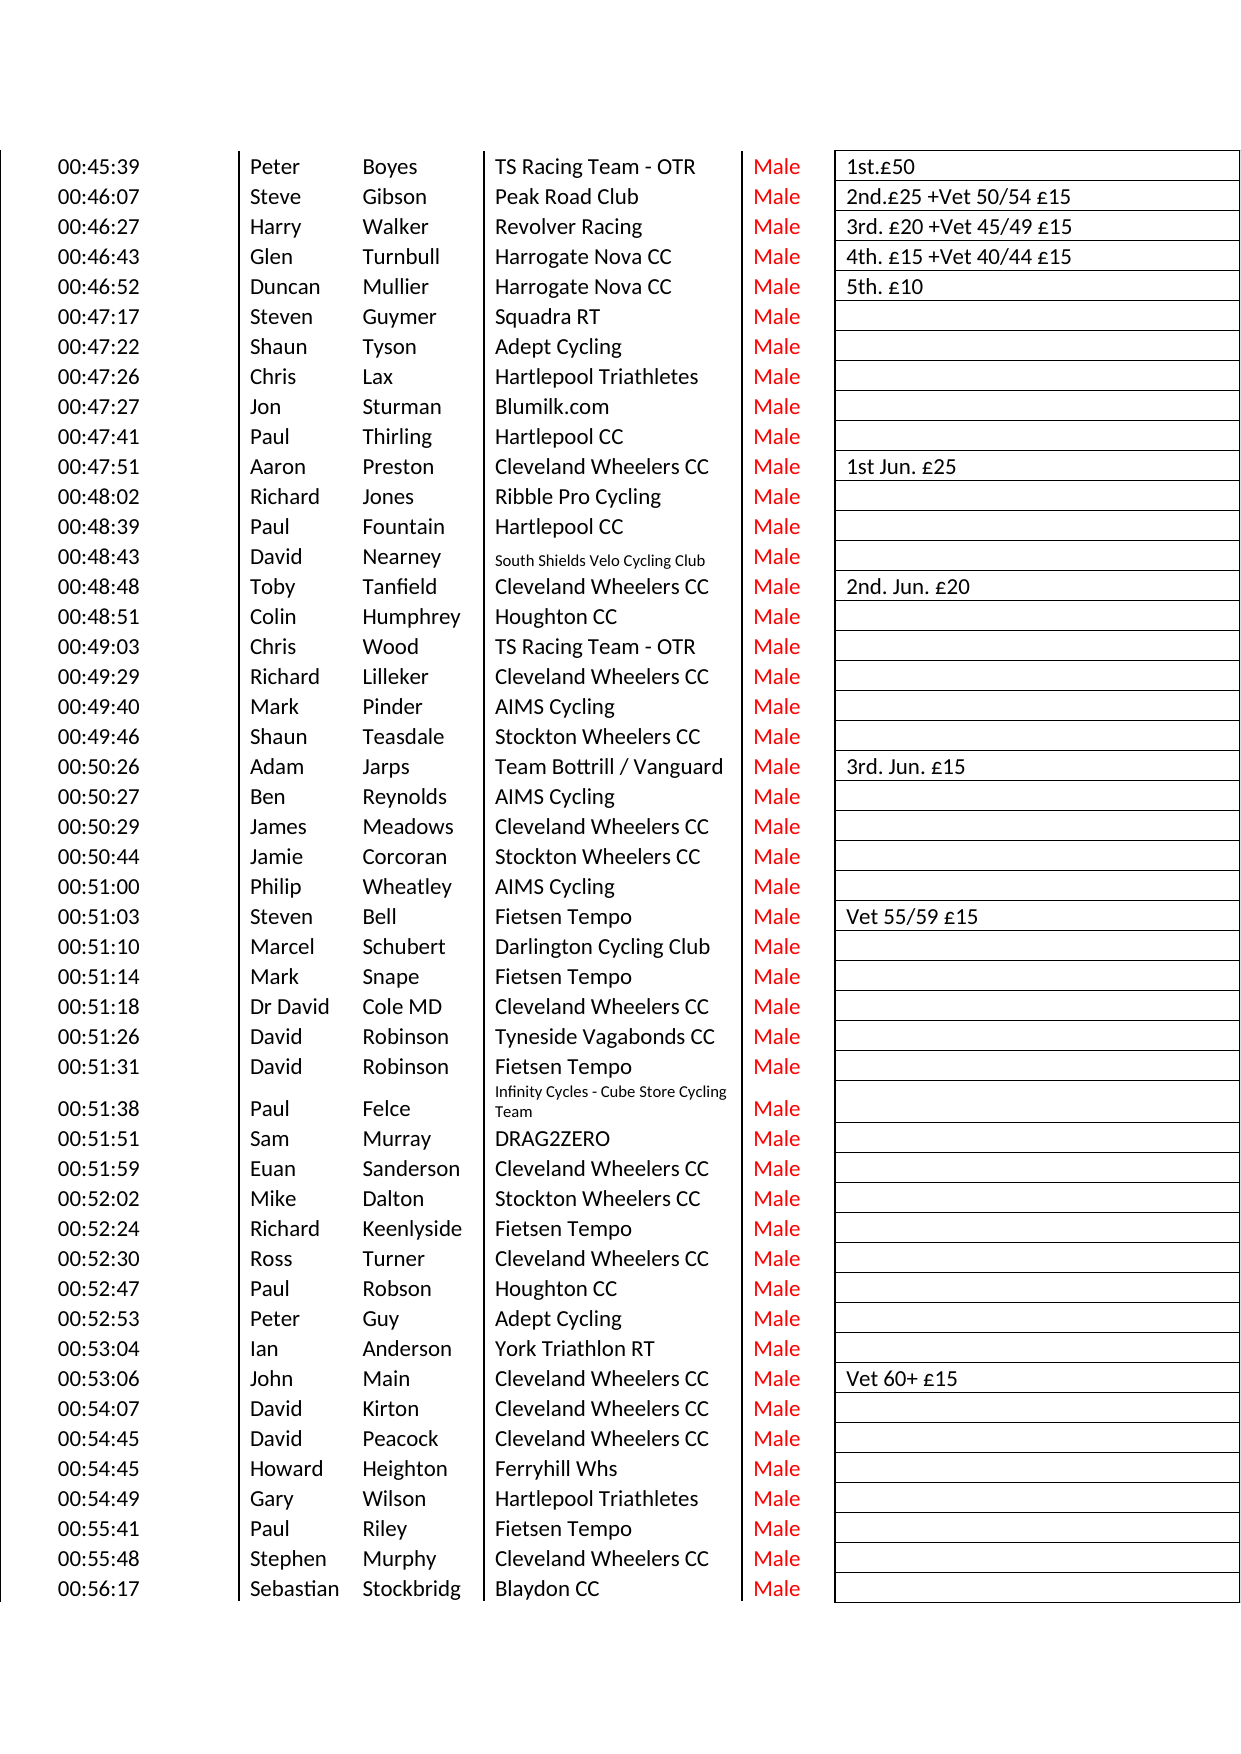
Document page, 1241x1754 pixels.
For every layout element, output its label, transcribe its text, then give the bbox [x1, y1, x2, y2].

table_cell Cleveland Wheelers CC [485, 450, 741, 480]
table_cell Male [743, 1152, 834, 1182]
table_cell Paul [240, 1080, 351, 1122]
table_cell [836, 1021, 1239, 1050]
table_cell 00:47:51 [1, 450, 238, 480]
table_cell 00:48:02 [1, 480, 238, 510]
table_cell [836, 421, 1239, 450]
table_cell Sturman [351, 390, 483, 420]
table_cell Adept Cycling [485, 330, 741, 360]
table_cell [836, 1213, 1239, 1242]
table_cell Felce [351, 1080, 483, 1122]
table_cell Male [743, 480, 834, 510]
table_cell Revolver Racing [485, 210, 741, 240]
table_cell Cleveland Wheelers CC [485, 1392, 741, 1422]
table_cell Sanderson [351, 1152, 483, 1182]
table_cell Richard [240, 1212, 351, 1242]
table_cell Shaun [240, 330, 351, 360]
table_cell Male [743, 240, 834, 270]
table_cell [836, 841, 1239, 870]
table_cell Wheatley [351, 870, 483, 900]
table_cell Philip [240, 870, 351, 900]
table_cell Sam [240, 1122, 351, 1152]
table_cell 00:51:26 [1, 1020, 238, 1050]
table_cell Infinity Cycles - Cube Store Cycling Team [485, 1080, 741, 1122]
table_cell York Triathlon RT [485, 1332, 741, 1362]
table_cell Blumilk.com [485, 390, 741, 420]
table_cell Paul [240, 510, 351, 540]
table_cell Gibson [351, 180, 483, 210]
table_cell Teasdale [351, 720, 483, 750]
table_cell Cole MD [351, 990, 483, 1020]
table_cell 00:51:18 [1, 990, 238, 1020]
table_cell [836, 1453, 1239, 1482]
table_cell Houghton CC [485, 600, 741, 630]
table_cell 00:55:41 [1, 1512, 238, 1542]
table_cell Male [743, 1362, 834, 1392]
table_cell 00:51:38 [1, 1080, 238, 1122]
table_cell Male [742, 150, 834, 180]
table_cell Hartlepool Triathletes [485, 1482, 741, 1512]
table_cell Male [743, 1512, 834, 1542]
table_cell Cleveland Wheelers CC [485, 1152, 741, 1182]
table_cell Glen [240, 240, 351, 270]
table_cell Cleveland Wheelers CC [485, 1542, 741, 1572]
table_cell [836, 1081, 1239, 1122]
table_cell Howard [240, 1452, 351, 1482]
table_cell 00:49:46 [1, 720, 238, 750]
table_cell Steven [240, 300, 351, 330]
table_cell Reynolds [351, 780, 483, 810]
table_cell Paul [240, 1512, 351, 1542]
table_cell Lilleker [351, 660, 483, 690]
table_cell AIMS Cycling [485, 870, 741, 900]
table_cell Vet 60+ £15 [836, 1363, 1239, 1392]
table_cell 00:53:06 [1, 1362, 238, 1392]
table_cell 00:47:27 [1, 390, 238, 420]
table_cell Male [743, 1212, 834, 1242]
table_cell Stephen [240, 1542, 351, 1572]
table_cell Male [742, 1572, 834, 1602]
table_cell Dr David [240, 990, 351, 1020]
table_cell Harrogate Nova CC [485, 270, 741, 300]
table_cell 00:51:10 [1, 930, 238, 960]
table_cell [836, 601, 1239, 630]
table_cell Mark [240, 960, 351, 990]
table_cell Humphrey [351, 600, 483, 630]
table_cell Walker [351, 210, 483, 240]
table_cell Richard [240, 480, 351, 510]
table_cell 00:50:26 [1, 750, 238, 780]
table_cell Hartlepool CC [485, 510, 741, 540]
table_cell Squadra RT [485, 300, 741, 330]
table_cell TS Racing Team - OTR [484, 150, 742, 180]
table_cell David [240, 1422, 351, 1452]
table_cell [836, 331, 1239, 360]
table_cell Cleveland Wheelers CC [485, 660, 741, 690]
table_cell 00:46:43 [1, 240, 238, 270]
table_cell Lax [351, 360, 483, 390]
table_cell Male [743, 210, 834, 240]
table_cell Murphy [351, 1542, 483, 1572]
table_cell Hartlepool CC [485, 420, 741, 450]
table_cell [836, 1513, 1239, 1542]
table_cell Male [743, 1422, 834, 1452]
table_cell [836, 361, 1239, 390]
table_cell Meadows [351, 810, 483, 840]
table_cell [836, 391, 1239, 420]
table_cell Hartlepool Triathletes [485, 360, 741, 390]
table_cell Robson [351, 1272, 483, 1302]
table_cell [836, 511, 1239, 540]
table_cell Harry [240, 210, 351, 240]
table_cell Steven [240, 900, 351, 930]
table_cell Male [743, 720, 834, 750]
table_cell Male [743, 300, 834, 330]
table_cell Male [743, 660, 834, 690]
table_cell Jarps [351, 750, 483, 780]
table_cell Male [743, 1050, 834, 1080]
table_cell [836, 301, 1239, 330]
table_cell James [240, 810, 351, 840]
table_cell Anderson [351, 1332, 483, 1362]
table_cell Fietsen Tempo [485, 960, 741, 990]
table_cell Stockton Wheelers CC [485, 720, 741, 750]
table_cell [836, 1423, 1239, 1452]
table_cell Male [743, 1020, 834, 1050]
table_cell Tyson [351, 330, 483, 360]
table_cell 00:50:29 [1, 810, 238, 840]
table_cell [836, 541, 1239, 570]
table_cell Dalton [351, 1182, 483, 1212]
table_cell Bell [351, 900, 483, 930]
table_cell 00:48:43 [1, 540, 238, 570]
table_cell 00:48:48 [1, 570, 238, 600]
table_cell Kirton [351, 1392, 483, 1422]
table_cell Male [743, 1332, 834, 1362]
table_cell 00:52:24 [1, 1212, 238, 1242]
table_cell Cleveland Wheelers CC [485, 1242, 741, 1272]
table_cell Peacock [351, 1422, 483, 1452]
table_cell Snape [351, 960, 483, 990]
table_cell Fietsen Tempo [485, 1050, 741, 1080]
table_cell Chris [240, 360, 351, 390]
table_cell Cleveland Wheelers CC [485, 1362, 741, 1392]
table_cell Male [743, 600, 834, 630]
table_cell Turnbull [351, 240, 483, 270]
table_cell Paul [240, 1272, 351, 1302]
table_cell 00:49:03 [1, 630, 238, 660]
table_cell Male [743, 1182, 834, 1212]
table_cell Heighton [351, 1452, 483, 1482]
table_cell Guy [351, 1302, 483, 1332]
table_cell Shaun [240, 720, 351, 750]
table_cell Male [743, 780, 834, 810]
table_cell [836, 691, 1239, 720]
table_cell [836, 481, 1239, 510]
table_cell Jones [351, 480, 483, 510]
table_cell Jamie [240, 840, 351, 870]
table_cell 00:54:45 [1, 1452, 238, 1482]
table_cell Preston [351, 450, 483, 480]
table_cell Duncan [240, 270, 351, 300]
table_cell TS Racing Team - OTR [485, 630, 741, 660]
table_cell Paul [240, 420, 351, 450]
table_cell [836, 1273, 1239, 1302]
table_cell Male [743, 1302, 834, 1332]
table_cell 00:46:52 [1, 270, 238, 300]
table_cell David [240, 540, 351, 570]
table_cell Mark [240, 690, 351, 720]
table_cell Main [351, 1362, 483, 1392]
table_cell Ribble Pro Cycling [485, 480, 741, 510]
table_cell Euan [240, 1152, 351, 1182]
table_cell Male [743, 840, 834, 870]
table_cell 1st Jun. £25 [836, 451, 1239, 480]
table_cell [836, 1483, 1239, 1512]
table_cell Male [743, 330, 834, 360]
table_cell [836, 1573, 1239, 1602]
table_cell Keenlyside [351, 1212, 483, 1242]
table_cell Chris [240, 630, 351, 660]
table_cell Harrogate Nova CC [485, 240, 741, 270]
table_cell Toby [240, 570, 351, 600]
table_cell 00:51:51 [1, 1122, 238, 1152]
table_cell 3rd. £20 +Vet 45/49 £15 [836, 211, 1239, 240]
table_cell Ben [240, 780, 351, 810]
table_cell Wilson [351, 1482, 483, 1512]
table_cell Male [743, 390, 834, 420]
table_cell Male [743, 1272, 834, 1302]
table_cell Darlington Cycling Club [485, 930, 741, 960]
table_cell 5th. £10 [836, 271, 1239, 300]
table_cell Richard [240, 660, 351, 690]
table_cell 00:48:39 [1, 510, 238, 540]
table_cell [836, 721, 1239, 750]
table_cell 00:49:40 [1, 690, 238, 720]
table_cell Vet 55/59 £15 [836, 901, 1239, 930]
table_cell Team Bottrill / Vanguard [485, 750, 741, 780]
table_cell Male [743, 270, 834, 300]
table_cell Ian [240, 1332, 351, 1362]
table_cell Male [743, 420, 834, 450]
table_cell Jon [240, 390, 351, 420]
table_cell Cleveland Wheelers CC [485, 570, 741, 600]
table_cell Colin [240, 600, 351, 630]
table_cell 4th. £15 +Vet 40/44 £15 [836, 241, 1239, 270]
table_cell [836, 1303, 1239, 1332]
table_cell 00:50:27 [1, 780, 238, 810]
table_cell Fietsen Tempo [485, 1512, 741, 1542]
table_cell Cleveland Wheelers CC [485, 990, 741, 1020]
table_cell 00:56:17 [1, 1572, 238, 1602]
table_cell [836, 1333, 1239, 1362]
table_cell 00:47:26 [1, 360, 238, 390]
table_cell Blaydon CC [484, 1572, 742, 1602]
table_cell Male [743, 1452, 834, 1482]
table_cell Marcel [240, 930, 351, 960]
table_cell Tanfield [351, 570, 483, 600]
table_cell Male [743, 360, 834, 390]
table_cell Male [743, 960, 834, 990]
table_cell 00:54:45 [1, 1422, 238, 1452]
table_cell Gary [240, 1482, 351, 1512]
table_cell DRAG2ZERO [485, 1122, 741, 1152]
table_cell Male [743, 750, 834, 780]
table_cell 2nd.£25 +Vet 50/54 £15 [836, 181, 1239, 210]
table_cell Nearney [351, 540, 483, 570]
table_cell David [240, 1392, 351, 1422]
table_cell Male [743, 1080, 834, 1122]
table_cell Steve [240, 180, 351, 210]
table_cell [836, 1183, 1239, 1212]
table_cell AIMS Cycling [485, 690, 741, 720]
table_cell Mullier [351, 270, 483, 300]
table_cell Male [743, 690, 834, 720]
table_cell Male [743, 180, 834, 210]
table_cell Wood [351, 630, 483, 660]
table_cell [836, 661, 1239, 690]
table_cell 00:52:30 [1, 1242, 238, 1272]
table_cell 00:51:14 [1, 960, 238, 990]
table_cell Corcoran [351, 840, 483, 870]
table_cell Boyes [351, 150, 483, 180]
table_cell Male [743, 1242, 834, 1272]
table_cell Stockton Wheelers CC [485, 1182, 741, 1212]
table_cell John [240, 1362, 351, 1392]
table_cell [836, 1393, 1239, 1422]
table_cell South Shields Velo Cycling Club [485, 540, 741, 570]
table_cell Pinder [351, 690, 483, 720]
table_cell Male [743, 570, 834, 600]
table_cell Male [743, 450, 834, 480]
table_cell 00:47:22 [1, 330, 238, 360]
table_cell Ross [240, 1242, 351, 1272]
table_cell Peter [240, 1302, 351, 1332]
table_cell 00:55:48 [1, 1542, 238, 1572]
table_cell Male [743, 930, 834, 960]
table_cell 00:47:41 [1, 420, 238, 450]
table_cell 00:46:07 [1, 180, 238, 210]
table_cell Aaron [240, 450, 351, 480]
table_cell 00:53:04 [1, 1332, 238, 1362]
table_cell Tyneside Vagabonds CC [485, 1020, 741, 1050]
table_cell Stockbridge [351, 1572, 483, 1602]
table_cell 00:52:53 [1, 1302, 238, 1332]
table_cell Male [743, 990, 834, 1020]
table_cell Robinson [351, 1020, 483, 1050]
table_cell 00:51:03 [1, 900, 238, 930]
table_cell Fietsen Tempo [485, 1212, 741, 1242]
table_cell Male [743, 810, 834, 840]
table_cell Male [743, 870, 834, 900]
table_cell Male [743, 1482, 834, 1512]
table_cell [836, 631, 1239, 660]
table_cell Peter [239, 150, 351, 180]
table_cell Male [743, 1122, 834, 1152]
table_cell David [240, 1050, 351, 1080]
table_cell Riley [351, 1512, 483, 1542]
table_cell Fountain [351, 510, 483, 540]
table_cell [836, 1243, 1239, 1272]
table_cell Fietsen Tempo [485, 900, 741, 930]
table_cell 00:51:00 [1, 870, 238, 900]
table_cell [836, 1123, 1239, 1152]
table_cell 00:52:47 [1, 1272, 238, 1302]
table_cell [836, 961, 1239, 990]
table_cell Guymer [351, 300, 483, 330]
table_cell Male [743, 510, 834, 540]
table_cell Male [743, 900, 834, 930]
table_cell Murray [351, 1122, 483, 1152]
table_cell Houghton CC [485, 1272, 741, 1302]
table_cell Ferryhill Whs [485, 1452, 741, 1482]
table_cell Cleveland Wheelers CC [485, 810, 741, 840]
table_cell Male [743, 1542, 834, 1572]
table_cell [836, 871, 1239, 900]
table_cell 00:47:17 [1, 300, 238, 330]
table_cell [836, 931, 1239, 960]
table_cell [836, 781, 1239, 810]
table_cell 00:45:39 [1, 150, 238, 180]
table_cell 00:51:31 [1, 1050, 238, 1080]
table_cell Male [743, 630, 834, 660]
table_cell Schubert [351, 930, 483, 960]
table_cell 00:51:59 [1, 1152, 238, 1182]
table_cell Stockton Wheelers CC [485, 840, 741, 870]
table_cell [836, 1051, 1239, 1080]
table_cell 00:50:44 [1, 840, 238, 870]
table_cell 00:54:49 [1, 1482, 238, 1512]
table_cell [836, 1153, 1239, 1182]
table_cell AIMS Cycling [485, 780, 741, 810]
table_cell Mike [240, 1182, 351, 1212]
table_cell Male [743, 1392, 834, 1422]
table_cell Peak Road Club [485, 180, 741, 210]
table_cell Turner [351, 1242, 483, 1272]
table_cell 00:48:51 [1, 600, 238, 630]
table_cell Sebastian [239, 1572, 351, 1602]
table_cell David [240, 1020, 351, 1050]
table_cell 3rd. Jun. £15 [836, 751, 1239, 780]
table_cell Robinson [351, 1050, 483, 1080]
table_cell [836, 991, 1239, 1020]
table_cell 00:49:29 [1, 660, 238, 690]
table_cell Cleveland Wheelers CC [485, 1422, 741, 1452]
table_cell 00:52:02 [1, 1182, 238, 1212]
table_cell Adam [240, 750, 351, 780]
table_cell Thirling [351, 420, 483, 450]
table_cell [836, 811, 1239, 840]
table_cell Male [743, 540, 834, 570]
table_cell [836, 1543, 1239, 1572]
table_cell 00:54:07 [1, 1392, 238, 1422]
table_cell Adept Cycling [485, 1302, 741, 1332]
table_cell 2nd. Jun. £20 [836, 571, 1239, 600]
table_cell 00:46:27 [1, 210, 238, 240]
table_cell 1st.£50 [836, 151, 1239, 180]
